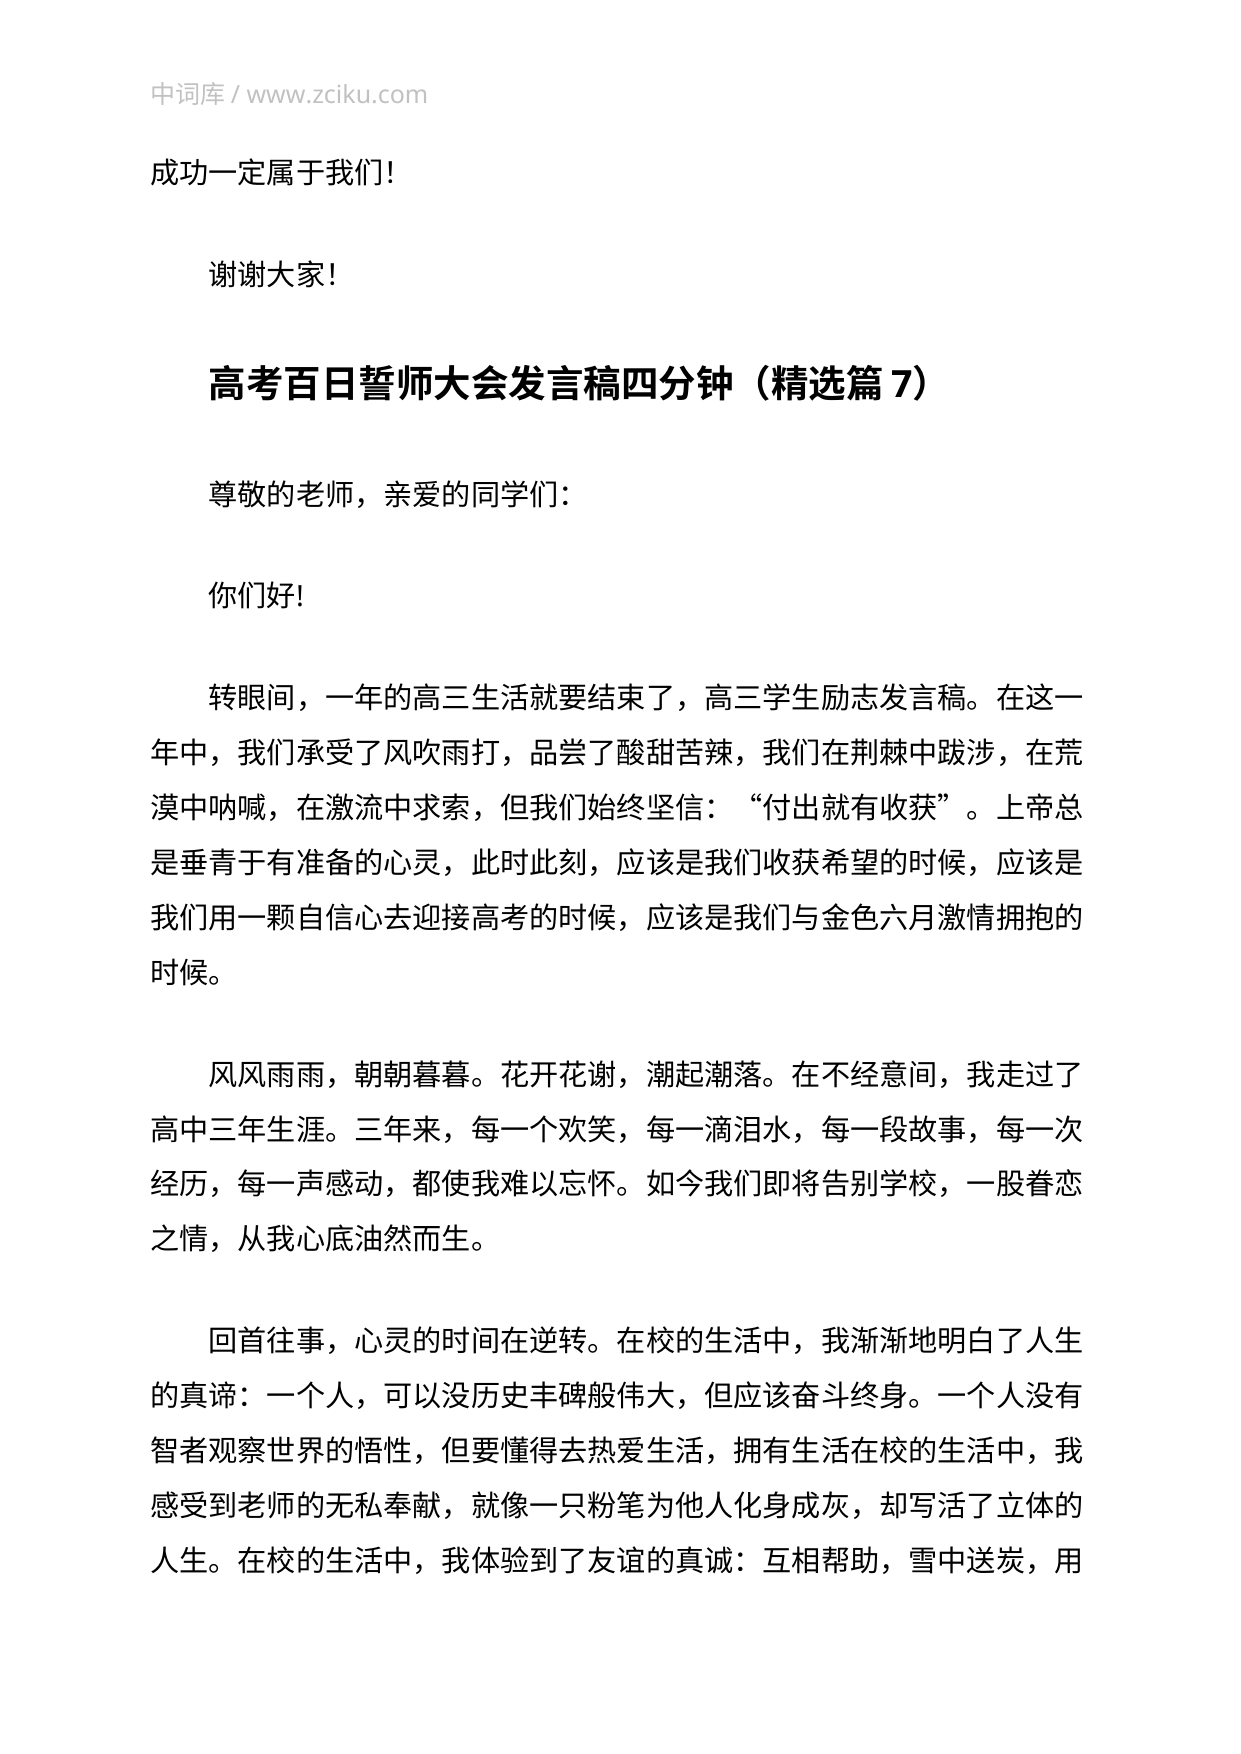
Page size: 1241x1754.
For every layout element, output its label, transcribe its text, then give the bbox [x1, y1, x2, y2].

text 高考百日誓师大会发言稿四分钟（精选篇7） [150, 353, 1090, 408]
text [150, 150, 1090, 192]
text 谢谢大家！ [150, 252, 1090, 294]
text 你们好! [150, 573, 1090, 615]
text 风风雨雨，朝朝暮暮。花开花谢，潮起潮落。在不经意间，我走过了高中三年生涯。三年来，每一个欢笑，每一滴泪水，每一段故事，每一次经历，每一声感动，都使我难以忘怀。如今我们即将告别学校，一股眷恋之情，从我心底油然而生。 [150, 1051, 1090, 1258]
text 转眼间，一年的高三生活就要结束了，高三学生励志发言稿。在这一年中，我们承受了风吹雨打，品尝了酸甜苦辣，我们在荆棘中跋涉，在荒漠中呐喊，在激流中求索，但我们始终坚信：“付出就有收获”。上帝总是垂青于有准备的心灵，此时此刻，应该是我们收获希望的时候，应该是我们用一颗自信心去迎接高考的时候，应该是我们与金色六月激情拥抱的时候。 [150, 675, 1090, 992]
text 尊敬的老师，亲爱的同学们： [150, 471, 1090, 513]
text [150, 1318, 1090, 1579]
